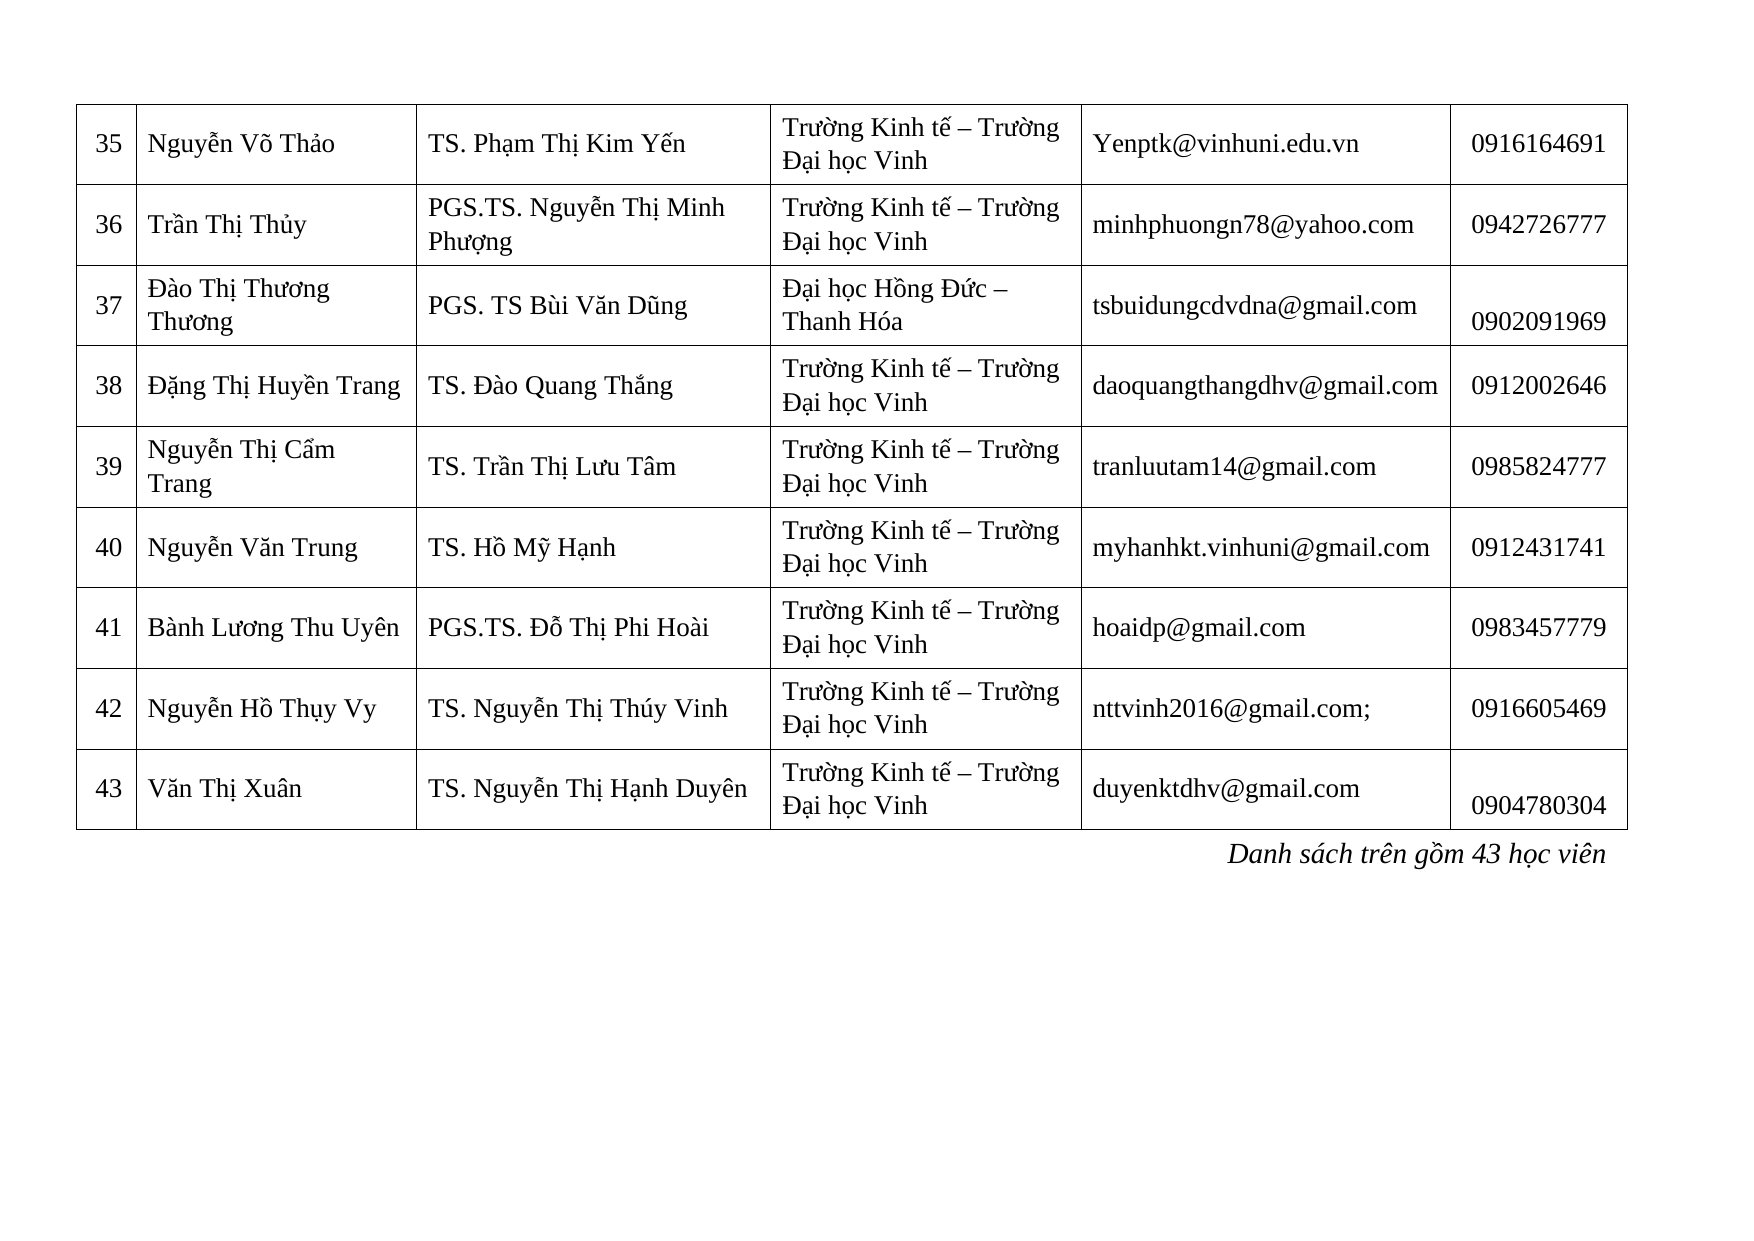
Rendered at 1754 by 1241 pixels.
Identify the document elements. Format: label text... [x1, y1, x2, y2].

table_cell [77, 105, 136, 184]
table_cell TS. Nguyễn Thị Thúy Vinh [417, 669, 770, 748]
table_cell Đại học Hồng Đức – Thanh Hóa [771, 266, 1081, 345]
table_cell 0942726777 [1451, 185, 1627, 265]
table_cell 0916164691 [1451, 105, 1627, 184]
table_cell tsbuidungcdvdna@gmail.com [1082, 266, 1450, 345]
table_cell Văn Thị Xuân [137, 750, 416, 829]
table_cell myhanhkt.vinhuni@gmail.com [1082, 508, 1450, 587]
table_cell [77, 266, 136, 345]
table_cell PGS.TS. Đỗ Thị Phi Hoài [417, 588, 770, 668]
table_cell Trường Kinh tế – Trường Đại học Vinh [771, 508, 1081, 587]
table_cell nttvinh2016@gmail.com; [1082, 669, 1450, 748]
table_cell Đào Thị Thương Thương [137, 266, 416, 345]
table_cell Yenptk@vinhuni.edu.vn [1082, 105, 1450, 184]
table_cell [77, 669, 136, 748]
table_cell Trần Thị Thủy [137, 185, 416, 265]
table_cell [77, 427, 136, 507]
table_cell PGS.TS. Nguyễn Thị Minh Phượng [417, 185, 770, 265]
table_cell Nguyễn Thị Cẩm Trang [137, 427, 416, 507]
table_cell TS. Đào Quang Thắng [417, 346, 770, 426]
table_cell Bành Lương Thu Uyên [137, 588, 416, 668]
table_cell 0904780304 [1451, 750, 1627, 829]
table_cell 0912002646 [1451, 346, 1627, 426]
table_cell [771, 105, 1081, 184]
table_cell Trường Kinh tế – Trường Đại học Vinh [771, 750, 1081, 829]
table_cell 0912431741 [1451, 508, 1627, 587]
table_cell Nguyễn Hồ Thụy Vy [137, 669, 416, 748]
table_cell PGS. TS Bùi Văn Dũng [417, 266, 770, 345]
table_cell 0983457779 [1451, 588, 1627, 668]
table_cell Trường Kinh tế – Trường Đại học Vinh [771, 346, 1081, 426]
text Danh sách trên gồm 43 học viên [148, 836, 1606, 870]
table_cell [77, 750, 136, 829]
table_cell Trường Kinh tế – Trường Đại học Vinh [771, 669, 1081, 748]
table_cell daoquangthangdhv@gmail.com [1082, 346, 1450, 426]
table_cell minhphuongn78@yahoo.com [1082, 185, 1450, 265]
table_cell TS. Trần Thị Lưu Tâm [417, 427, 770, 507]
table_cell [771, 185, 1081, 265]
table_cell Đặng Thị Huyền Trang [137, 346, 416, 426]
table_cell TS. Phạm Thị Kim Yến [417, 105, 770, 184]
table_cell Nguyễn Văn Trung [137, 508, 416, 587]
table_cell 0916605469 [1451, 669, 1627, 748]
table_cell [77, 588, 136, 668]
table_cell [77, 185, 136, 265]
table_cell [77, 508, 136, 587]
table_cell 0985824777 [1451, 427, 1627, 507]
table_cell TS. Hồ Mỹ Hạnh [417, 508, 770, 587]
table_cell hoaidp@gmail.com [1082, 588, 1450, 668]
table_cell Nguyễn Võ Thảo [137, 105, 416, 184]
table_cell Trường Kinh tế – Trường Đại học Vinh [771, 588, 1081, 668]
table_cell tranluutam14@gmail.com [1082, 427, 1450, 507]
table_cell [77, 346, 136, 426]
table_cell TS. Nguyễn Thị Hạnh Duyên [417, 750, 770, 829]
table_cell duyenktdhv@gmail.com [1082, 750, 1450, 829]
table_cell Trường Kinh tế – Trường Đại học Vinh [771, 427, 1081, 507]
table_cell 0902091969 [1451, 266, 1627, 345]
